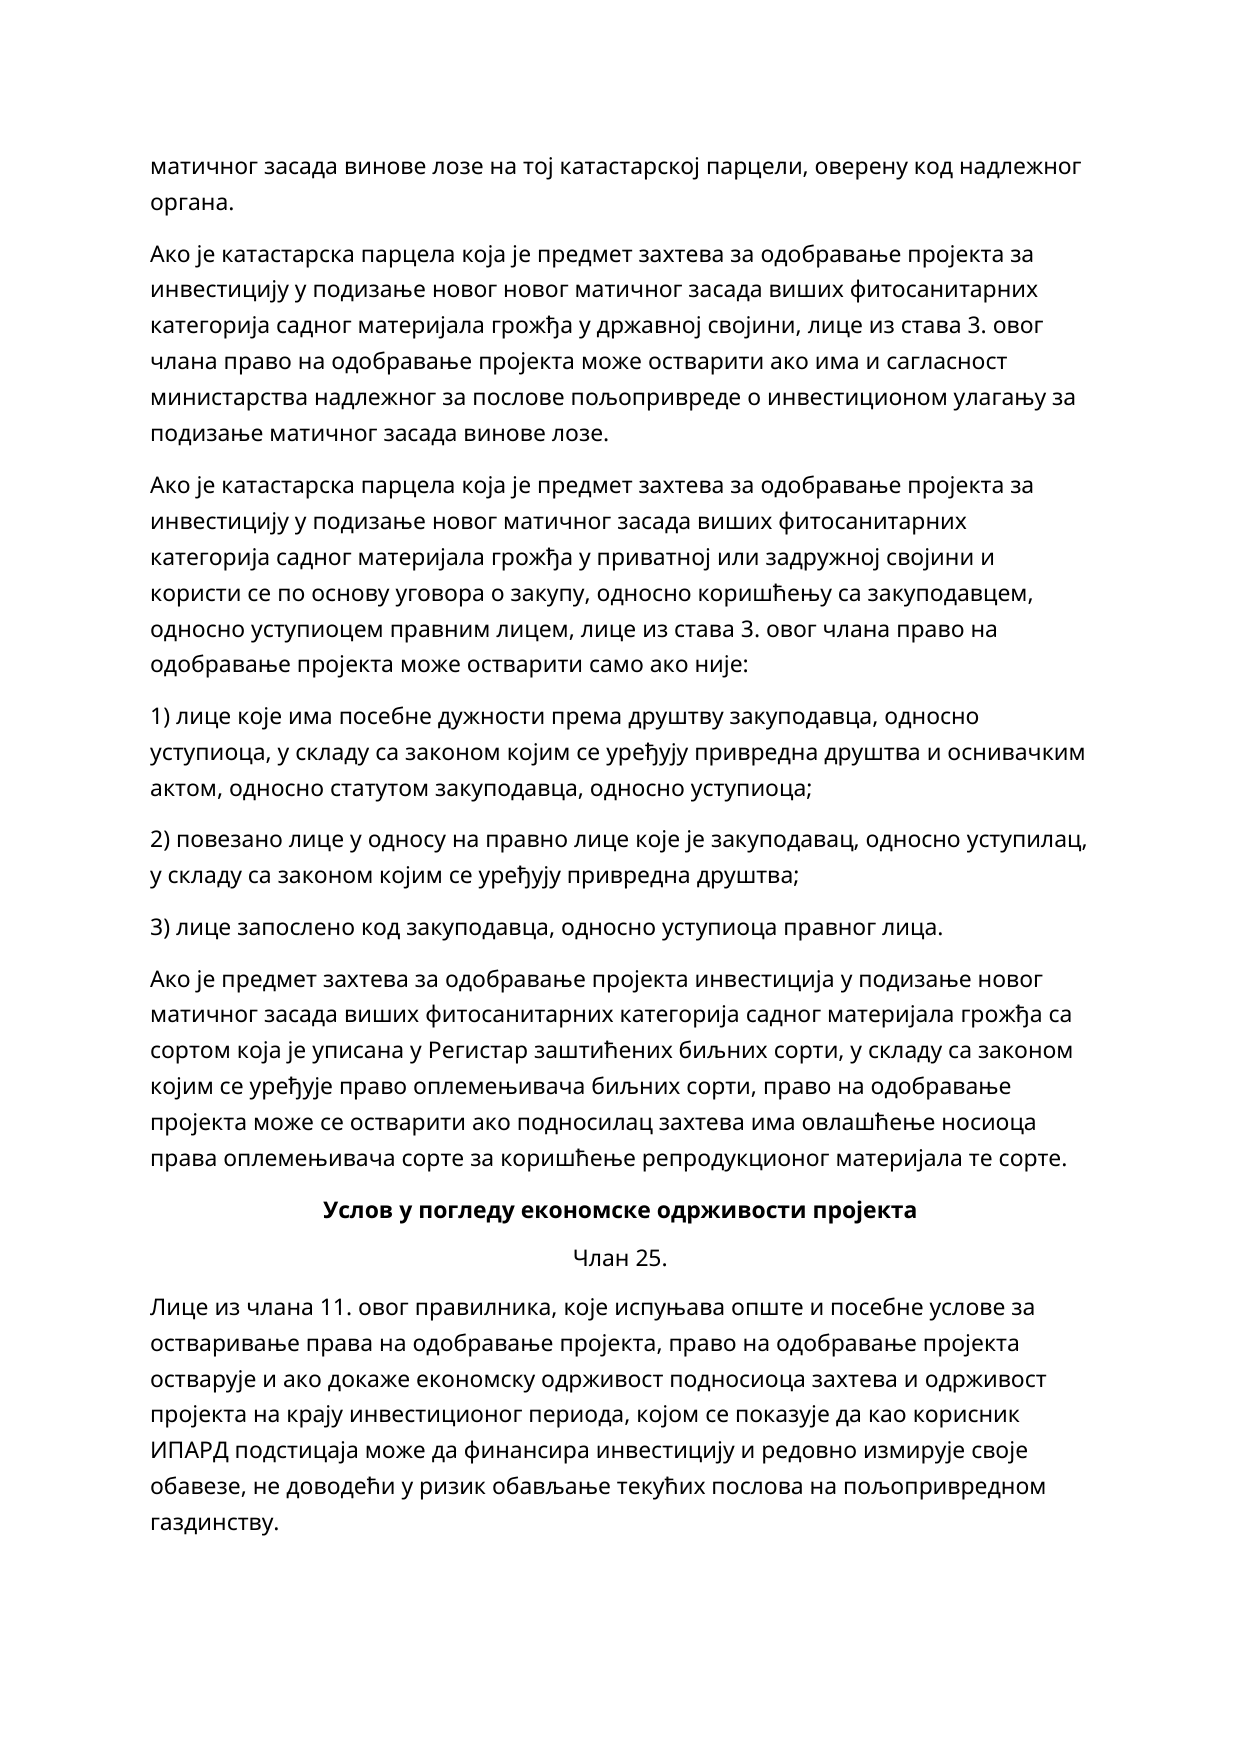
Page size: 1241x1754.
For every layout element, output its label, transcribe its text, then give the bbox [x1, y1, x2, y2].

text Члан 25. [150, 1242, 1090, 1273]
text Лице из члана 11. овог правилника, које испуњава опште и посебне услове за остваривање права на одобравање пројекта, право на одобравање пројекта остварује и ако докаже економску одрживост подносиоца захтева и одрживост пројекта на крају инвестиционог периода, којом се показује да као корисник ИПАРД подстицаја може да финансира инвестицију и редовно измирује своје обавезе, не доводећи у ризик обављање текућих послова на пољопривредном газдинству. [150, 1291, 1090, 1537]
text 2) повезано лице у односу на правно лице које је закуподавац, односно уступилац, у складу са законом којим се уређују привредна друштва; [150, 823, 1090, 891]
text Ако је предмет захтева за одобравање пројекта инвестиција у подизање новог матичног засада виших фитосанитарних категорија садног материјала грожђа са сортом која је уписана у Регистар заштићених биљних сорти, у складу са законом којим се уређује право оплемењивача биљних сорти, право на одобравање пројекта може се остварити ако подносилац захтева има овлашћење носиоца права оплемењивача сорте за коришћење репродукционог материјала те сорте. [150, 962, 1090, 1173]
text Ако је катастарска парцела која је предмет захтева за одобравање пројекта за инвестицију у подизање новог новог матичног засада виших фитосанитарних категорија садног материјала грожђа у државној својини, лице из става 3. овог члана право на одобравање пројекта може остварити ако има и сагласност министарства надлежног за послове пољопривреде о инвестиционом улагању за подизање матичног засада винове лозе. [150, 237, 1090, 448]
text Услов у погледу економске одрживости пројекта [150, 1194, 1090, 1225]
text Ако је катастарска парцела која је предмет захтева за одобравање пројекта за инвестицију у подизање новог матичног засада виших фитосанитарних категорија садног материјала грожђа у приватној или задружној својини и користи се по основу уговора о закупу, односно коришћењу са закуподавцем, односно уступиоцем правним лицем, лице из става 3. овог члана право на одобравање пројекта може остварити само ако није: [150, 469, 1090, 680]
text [150, 150, 1090, 217]
text 1) лице које има посебне дужности према друштву закуподавца, односно уступиоца, у складу са законом којим се уређују привредна друштва и оснивачким актом, односно статутом закуподавца, односно уступиоца; [150, 700, 1090, 803]
text 3) лице запослено код закуподавца, односно уступиоца правног лица. [150, 911, 1090, 942]
